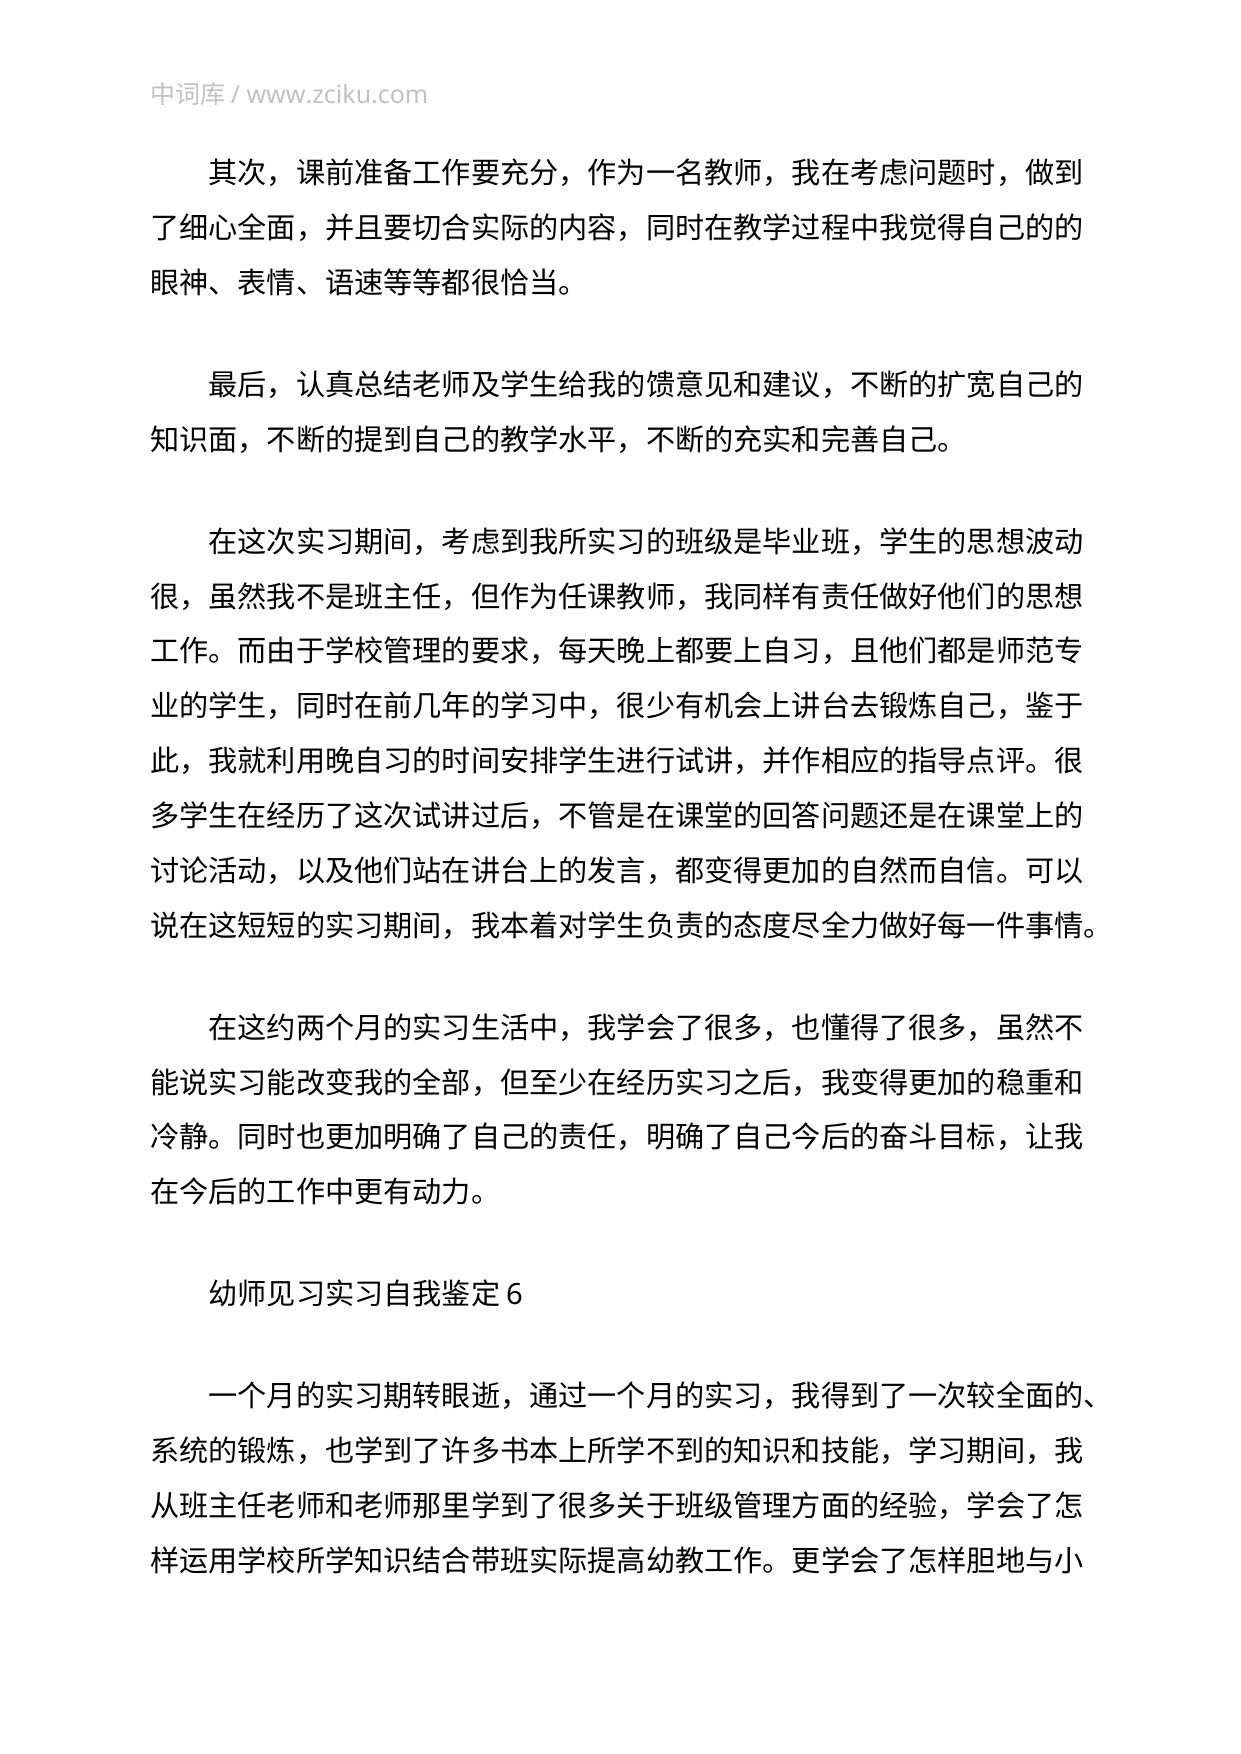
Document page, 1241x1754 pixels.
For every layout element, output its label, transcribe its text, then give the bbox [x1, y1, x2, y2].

text 其次，课前准备工作要充分，作为一名教师，我在考虑问题时，做到了细心全面，并且要切合实际的内容，同时在教学过程中我觉得自己的的眼神、表情、语速等等都很恰当。 [150, 150, 1090, 302]
text 在这约两个月的实习生活中，我学会了很多，也懂得了很多，虽然不能说实习能改变我的全部，但至少在经历实习之后，我变得更加的稳重和冷静。同时也更加明确了自己的责任，明确了自己今后的奋斗目标，让我在今后的工作中更有动力。 [150, 1004, 1090, 1211]
text 最后，认真总结老师及学生给我的馈意见和建议，不断的扩宽自己的知识面，不断的提到自己的教学水平，不断的充实和完善自己。 [150, 362, 1090, 459]
text 在这次实习期间，考虑到我所实习的班级是毕业班，学生的思想波动很，虽然我不是班主任，但作为任课教师，我同样有责任做好他们的思想工作。而由于学校管理的要求，每天晚上都要上自习，且他们都是师范专业的学生，同时在前几年的学习中，很少有机会上讲台去锻炼自己，鉴于此，我就利用晚自习的时间安排学生进行试讲，并作相应的指导点评。很多学生在经历了这次试讲过后，不管是在课堂的回答问题还是在课堂上的讨论活动，以及他们站在讲台上的发言，都变得更加的自然而自信。可以说在这短短的实习期间，我本着对学生负责的态度尽全力做好每一件事情。 [150, 518, 1090, 945]
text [150, 1373, 1090, 1580]
text 幼师见习实习自我鉴定6 [150, 1271, 1090, 1313]
